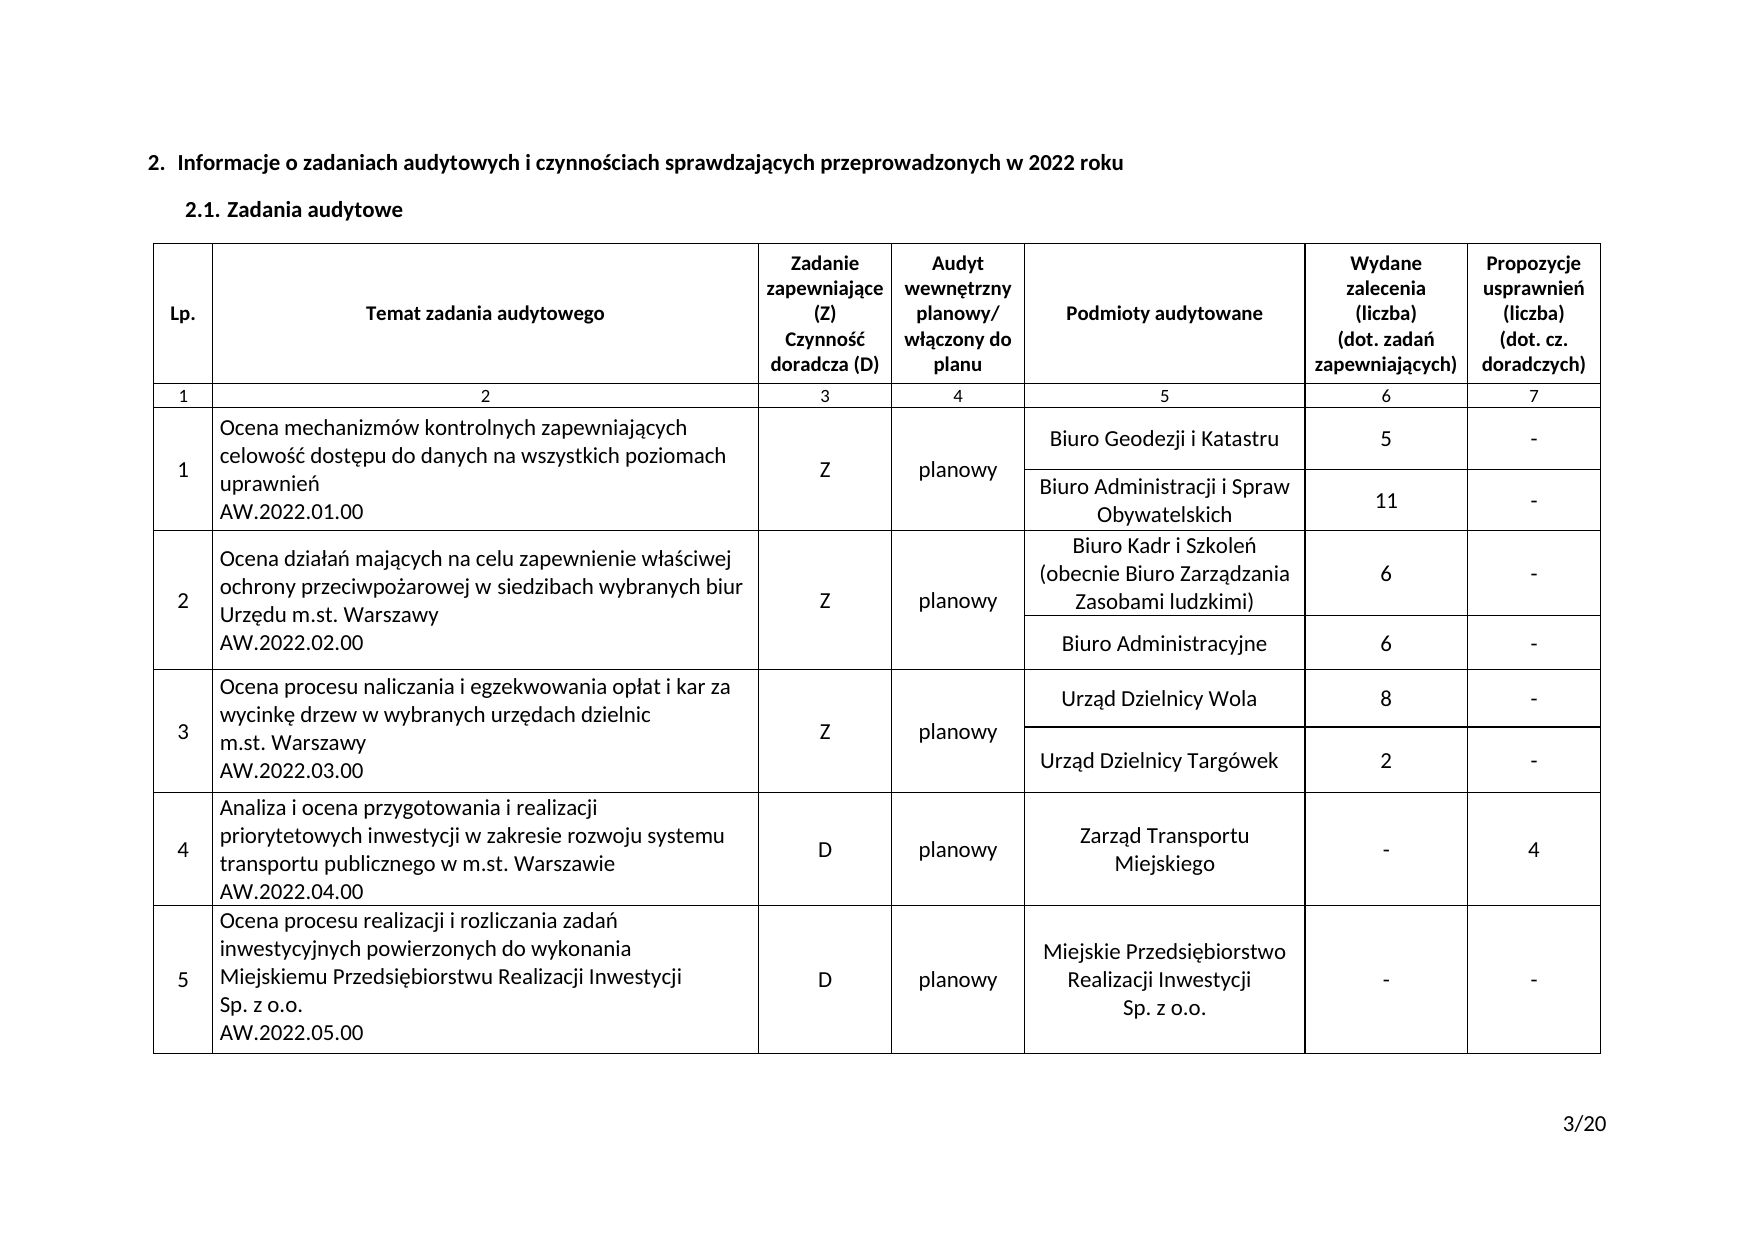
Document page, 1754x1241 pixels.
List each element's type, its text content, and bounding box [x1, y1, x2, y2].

table_header Zadanie zapewniające (Z) Czynność doradcza (D) [759, 244, 891, 383]
table_cell planowy [892, 531, 1024, 669]
table_cell 6 [1306, 616, 1467, 669]
table_cell Analiza i ocena przygotowania i realizacji priorytetowych inwestycji w zakresie rozwoju systemu transportu publicznego w m.st. Warszawie AW.2022.04.00 [213, 793, 758, 905]
table_cell 3 [154, 670, 212, 792]
table_header Wydane zalecenia (liczba) (dot. zadań zapewniających) [1306, 244, 1467, 383]
table_cell 3 [759, 384, 891, 407]
table_cell 11 [1306, 470, 1467, 530]
table_cell Zarząd Transportu Miejskiego [1025, 793, 1304, 905]
table_cell - [1468, 408, 1600, 468]
table_cell planowy [892, 793, 1024, 905]
table_cell Ocena procesu naliczania i egzekwowania opłat i kar za wycinkę drzew w wybranych urzędach dzielnic m.st. Warszawy AW.2022.03.00 [213, 670, 758, 792]
table_cell 5 [1025, 384, 1304, 407]
table_header Propozycje usprawnień (liczba) (dot. cz. doradczych) [1468, 244, 1600, 383]
table_cell - [1468, 531, 1600, 615]
table_cell Ocena działań mających na celu zapewnienie właściwej ochrony przeciwpożarowej w siedzibach wybranych biur Urzędu m.st. Warszawy AW.2022.02.00 [213, 531, 758, 669]
table_cell 1 [154, 384, 212, 407]
table_cell planowy [892, 408, 1024, 530]
table_cell Z [759, 670, 891, 792]
table_cell 8 [1306, 670, 1467, 726]
table_cell Ocena mechanizmów kontrolnych zapewniających celowość dostępu do danych na wszystkich poziomach uprawnień AW.2022.01.00 [213, 408, 758, 530]
table_cell Biuro Geodezji i Katastru [1025, 408, 1304, 468]
table_cell D [759, 793, 891, 905]
table_cell - [1468, 728, 1600, 792]
table_cell - [1306, 793, 1467, 905]
table_cell Urząd Dzielnicy Targówek [1025, 728, 1304, 792]
table_cell 2 [213, 384, 758, 407]
table_header Temat zadania audytowego [213, 244, 758, 383]
table_cell D [759, 906, 891, 1053]
table_cell Biuro Administracji i Spraw Obywatelskich [1025, 470, 1304, 530]
table_cell 6 [1306, 531, 1467, 615]
table_cell Z [759, 531, 891, 669]
table_cell 1 [154, 408, 212, 530]
table_cell Ocena procesu realizacji i rozliczania zadań inwestycyjnych powierzonych do wykonania Miejskiemu Przedsiębiorstwu Realizacji Inwestycji Sp. z o.o. AW.2022.05.00 [213, 906, 758, 1053]
table_cell 5 [154, 906, 212, 1053]
table_cell 4 [1468, 793, 1600, 905]
table_cell - [1468, 616, 1600, 669]
table_cell 2 [1306, 728, 1467, 792]
table_cell - [1468, 470, 1600, 530]
table_cell 4 [892, 384, 1024, 407]
table_cell Z [759, 408, 891, 530]
table_cell 7 [1468, 384, 1600, 407]
table_cell Miejskie Przedsiębiorstwo Realizacji Inwestycji Sp. z o.o. [1025, 906, 1304, 1053]
table_header Audyt wewnętrzny planowy/ włączony do planu [892, 244, 1024, 383]
table_cell - [1468, 670, 1600, 726]
list Informacje o zadaniach audytowych i czynnościach sprawdzających przeprowadzonych w 2022 roku [148, 148, 1606, 176]
table_cell 5 [1306, 408, 1467, 468]
table_cell - [1468, 906, 1600, 1053]
table_cell 6 [1306, 384, 1467, 407]
table_cell planowy [892, 670, 1024, 792]
table_cell Biuro Administracyjne [1025, 616, 1304, 669]
list Zadania audytowe [185, 195, 1606, 223]
table_header Lp. [154, 244, 212, 383]
table_cell Urząd Dzielnicy Wola [1025, 670, 1304, 726]
table_cell Biuro Kadr i Szkoleń (obecnie Biuro Zarządzania Zasobami ludzkimi) [1025, 531, 1304, 615]
table_header Podmioty audytowane [1025, 244, 1304, 383]
table_cell - [1306, 906, 1467, 1053]
table_cell planowy [892, 906, 1024, 1053]
table_cell 4 [154, 793, 212, 905]
table_cell 2 [154, 531, 212, 669]
